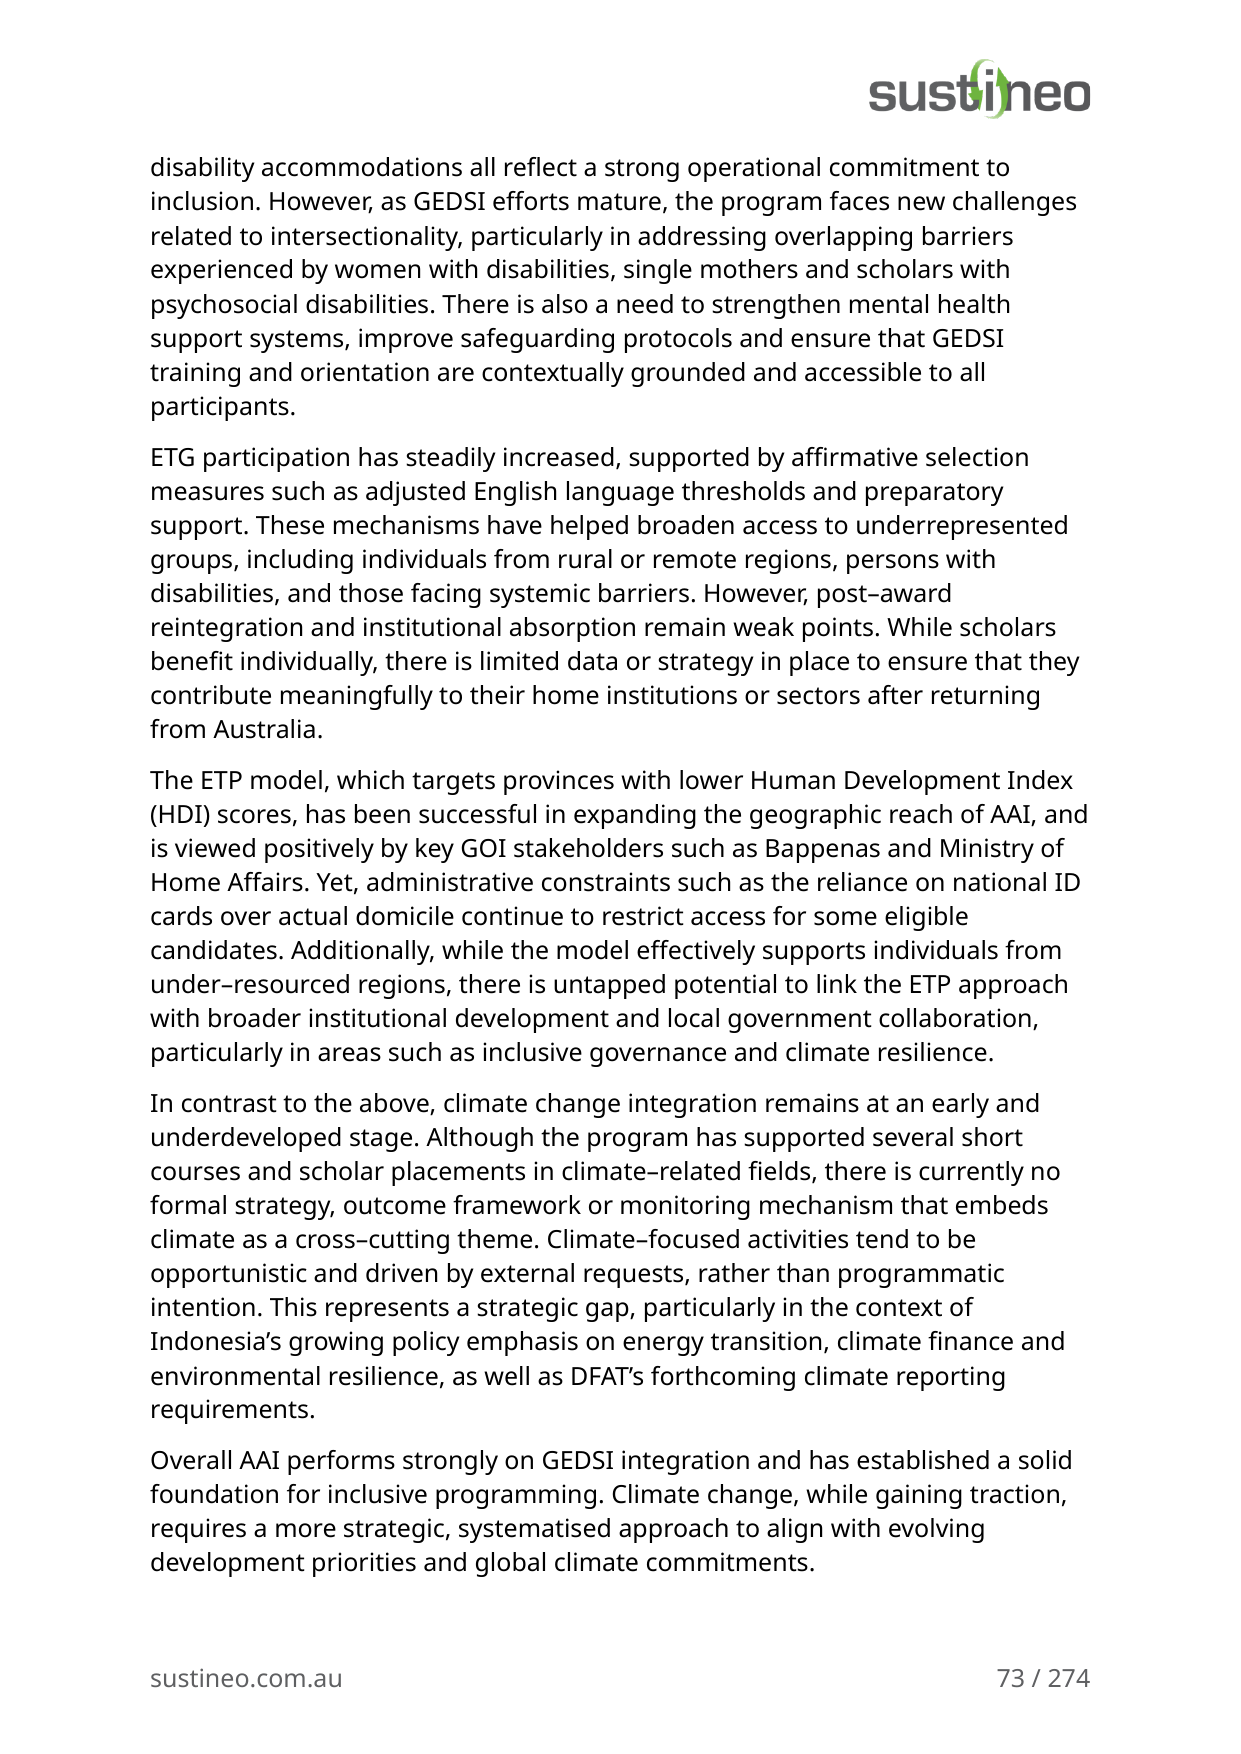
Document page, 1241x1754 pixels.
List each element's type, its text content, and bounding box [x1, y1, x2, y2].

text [150, 150, 1090, 422]
text The ETP model, which targets provinces with lower Human Development Index (HDI) scores, has been successful in expanding the geographic reach of AAI, and is viewed positively by key GOI stakeholders such as Bappenas and Ministry of Home Affairs. Yet, administrative constraints such as the reliance on national ID cards over actual domicile continue to restrict access for some eligible candidates. Additionally, while the model effectively supports individuals from under–resourced regions, there is untapped potential to link the ETP approach with broader institutional development and local government collaboration, particularly in areas such as inclusive governance and climate resilience. [150, 762, 1090, 1069]
text In contrast to the above, climate change integration remains at an early and underdeveloped stage. Although the program has supported several short courses and scholar placements in climate–related fields, there is currently no formal strategy, outcome framework or monitoring mechanism that embeds climate as a cross–cutting theme. Climate–focused activities tend to be opportunistic and driven by external requests, rather than programmatic intention. This represents a strategic gap, particularly in the context of Indonesia’s growing policy emphasis on energy transition, climate finance and environmental resilience, as well as DFAT’s forthcoming climate reporting requirements. [150, 1086, 1090, 1426]
picture [869, 59, 1091, 119]
text Overall AAI performs strongly on GEDSI integration and has established a solid foundation for inclusive programming. Climate change, while gaining traction, requires a more strategic, systematised approach to align with evolving development priorities and global climate commitments. [150, 1443, 1090, 1579]
text ETG participation has steadily increased, supported by affirmative selection measures such as adjusted English language thresholds and preparatory support. These mechanisms have helped broaden access to underrepresented groups, including individuals from rural or remote regions, persons with disabilities, and those facing systemic barriers. However, post–award reintegration and institutional absorption remain weak points. While scholars benefit individually, there is limited data or strategy in place to ensure that they contribute meaningfully to their home institutions or sectors after returning from Australia. [150, 439, 1090, 746]
